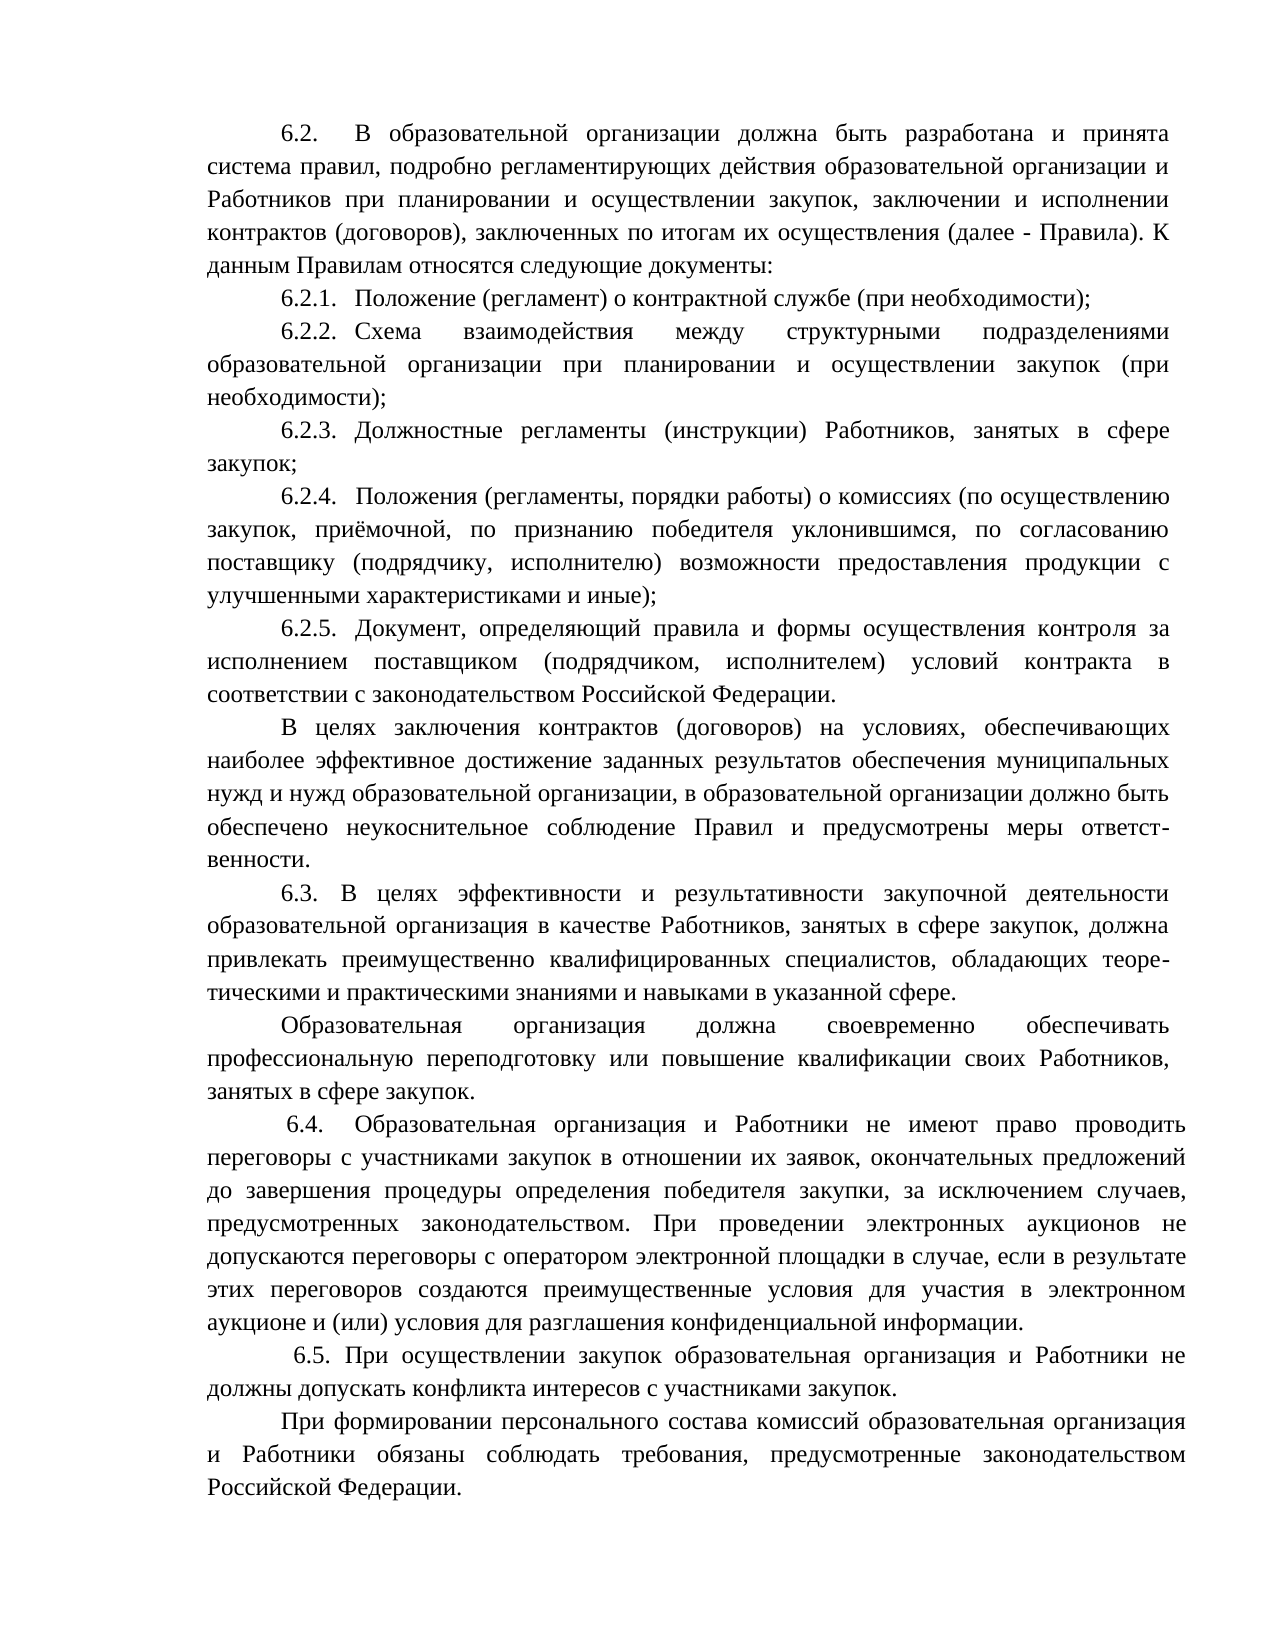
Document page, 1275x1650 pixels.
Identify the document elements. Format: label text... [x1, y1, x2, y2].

text 6.3. В целях эффективности и результативности закупочной деятельности образовательной организация в качестве Работников, занятых в сфере закупок, должна привлекать преимущественно квалифицированных специалистов, обладающих теоретическими и практическими знаниями и навыками в указанной сфере. [207, 878, 1170, 1005]
text 6.2. В образовательной организации должна быть разработана и принята система правил, подробно регламентирующих действия образовательной организации и Работников при планировании и осуществлении закупок, заключении и исполнении контрактов (договоров), заключенных по итогам их осуществления (далее - Правила). К данным Правилам относятся следующие документы: [207, 118, 1170, 279]
text 6.5. При осуществлении закупок образовательная организация и Работники не должны допускать конфликта интересов с участниками закупок. [207, 1340, 1186, 1402]
text При формировании персонального состава комиссий образовательная организация и Работники обязаны соблюдать требования, предусмотренные законодательством Российской Федерации. [207, 1406, 1186, 1501]
text 6.2.4. Положения (регламенты, порядки работы) о комиссиях (по осуществлению закупок, приёмочной, по признанию победителя уклонившимся, по согласованию поставщику (подрядчику, исполнителю) возможности предоставления продукции с улучшенными характеристиками и иные); [207, 481, 1170, 609]
text 6.2.3. Должностные регламенты (инструкции) Работников, занятых в сфере закупок; [207, 415, 1170, 477]
text 6.2.5. Документ, определяющий правила и формы осуществления контроля за исполнением поставщиком (подрядчиком, исполнителем) условий контракта в соответствии с законодательством Российской Федерации. [207, 613, 1170, 708]
text 6.2.1. Положение (регламент) о контрактной службе (при необходимости); [207, 283, 1170, 312]
text 6.2.2. Схема взаимодействия между структурными подразделениями образовательной организации при планировании и осуществлении закупок (при необходимости); [207, 316, 1170, 411]
text Образовательная организация должна своевременно обеспечивать профессиональную переподготовку или повышение квалификации своих Работников, занятых в сфере закупок. [207, 1010, 1170, 1104]
text 6.4. Образовательная организация и Работники не имеют право проводить переговоры с участниками закупок в отношении их заявок, окончательных предложений до завершения процедуры определения победителя закупки, за исключением случаев, предусмотренных законодательством. При проведении электронных аукционов не допускаются переговоры с оператором электронной площадки в случае, если в результате этих переговоров создаются преимущественные условия для участия в электронном аукционе и (или) условия для разглашения конфиденциальной информации. [207, 1109, 1186, 1336]
text В целях заключения контрактов (договоров) на условиях, обеспечивающих наиболее эффективное достижение заданных результатов обеспечения муниципальных нужд и нужд образовательной организации, в образовательной организации должно быть обеспечено неукоснительное соблюдение Правил и предусмотрены меры ответственности. [207, 712, 1170, 873]
